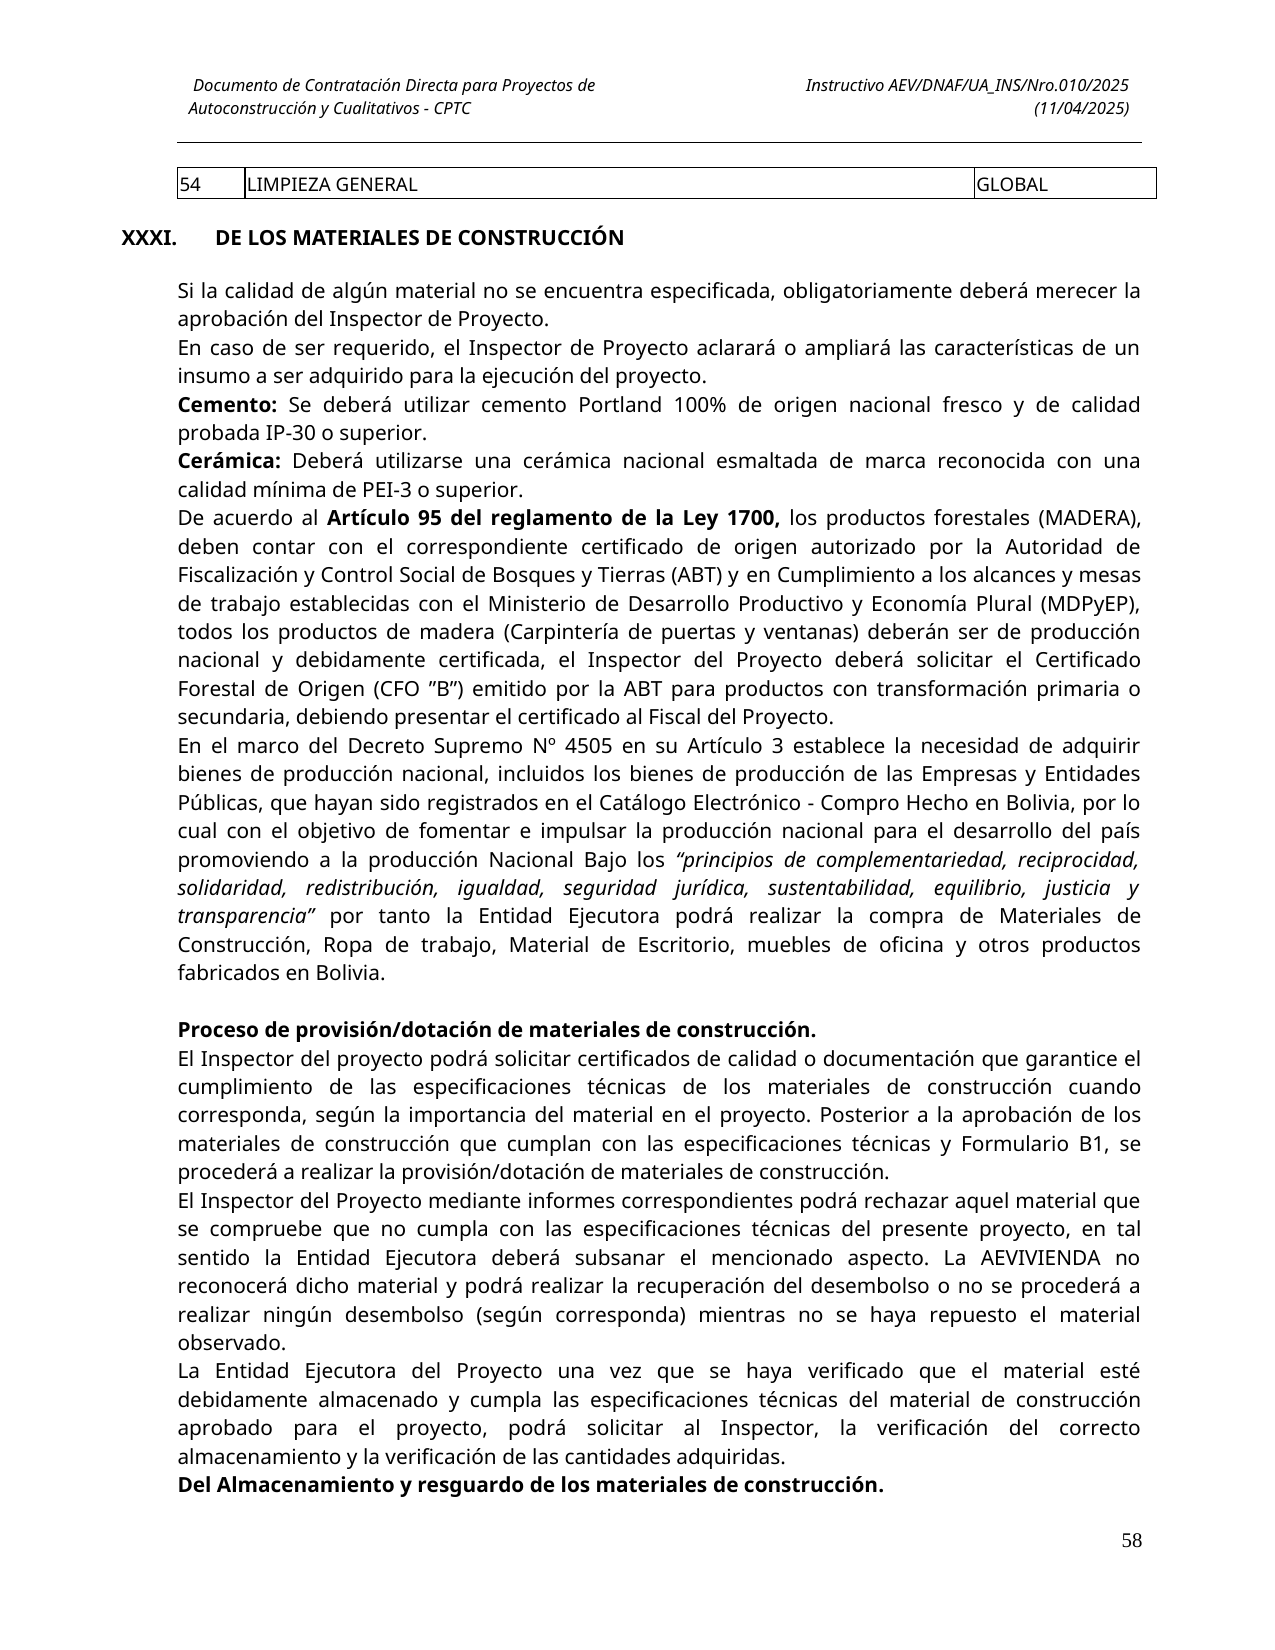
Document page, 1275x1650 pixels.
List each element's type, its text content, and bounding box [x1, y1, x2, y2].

text Cemento: Se deberá utilizar cemento Portland 100% de origen nacional fresco y de calidad probada IP-30 o superior. [177, 390, 1142, 447]
text El Inspector del proyecto podrá solicitar certificados de calidad o documentación que garantice el cumplimiento de las especificaciones técnicas de los materiales de construcción cuando corresponda, según la importancia del material en el proyecto. Posterior a la aprobación de los materiales de construcción que cumplan con las especificaciones técnicas y Formulario B1, se procederá a realizar la provisión/dotación de materiales de construcción. [177, 1044, 1142, 1186]
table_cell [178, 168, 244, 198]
text La Entidad Ejecutora del Proyecto una vez que se haya verificado que el material esté debidamente almacenado y cumpla las especificaciones técnicas del material de construcción aprobado para el proyecto, podrá solicitar al Inspector, la verificación del correcto almacenamiento y la verificación de las cantidades adquiridas. [177, 1357, 1142, 1470]
list DE LOS MATERIALES DE CONSTRUCCIÓN [177, 223, 1142, 252]
text Si la calidad de algún material no se encuentra especificada, obligatoriamente deberá merecer la aprobación del Inspector de Proyecto. [177, 276, 1142, 333]
text De acuerdo al Artículo 95 del reglamento de la Ley 1700, los productos forestales (MADERA), deben contar con el correspondiente certificado de origen autorizado por la Autoridad de Fiscalización y Control Social de Bosques y Tierras (ABT) y en Cumplimiento a los alcances y mesas de trabajo establecidas con el Ministerio de Desarrollo Productivo y Economía Plural (MDPyEP), todos los productos de madera (Carpintería de puertas y ventanas) deberán ser de producción nacional y debidamente certificada, el Inspector del Proyecto deberá solicitar el Certificado Forestal de Origen (CFO ”B”) emitido por la ABT para productos con transformación primaria o secundaria, debiendo presentar el certificado al Fiscal del Proyecto. [177, 503, 1142, 731]
text Proceso de provisión/dotación de materiales de construcción. [177, 1015, 1142, 1044]
text En caso de ser requerido, el Inspector de Proyecto aclarará o ampliará las características de un insumo a ser adquirido para la ejecución del proyecto. [177, 333, 1142, 390]
text Del Almacenamiento y resguardo de los materiales de construcción. [177, 1470, 1142, 1499]
text El Inspector del Proyecto mediante informes correspondientes podrá rechazar aquel material que se compruebe que no cumpla con las especificaciones técnicas del presente proyecto, en tal sentido la Entidad Ejecutora deberá subsanar el mencionado aspecto. La AEVIVIENDA no reconocerá dicho material y podrá realizar la recuperación del desembolso o no se procederá a realizar ningún desembolso (según corresponda) mientras no se haya repuesto el material observado. [177, 1186, 1142, 1357]
text En el marco del Decreto Supremo Nº 4505 en su Artículo 3 establece la necesidad de adquirir bienes de producción nacional, incluidos los bienes de producción de las Empresas y Entidades Públicas, que hayan sido registrados en el Catálogo Electrónico - Compro Hecho en Bolivia, por lo cual con el objetivo de fomentar e impulsar la producción nacional para el desarrollo del país promoviendo a la producción Nacional Bajo los “principios de complementariedad, reciprocidad, solidaridad, redistribución, igualdad, seguridad jurídica, sustentabilidad, equilibrio, justicia y transparencia” por tanto la Entidad Ejecutora podrá realizar la compra de Materiales de Construcción, Ropa de trabajo, Material de Escritorio, muebles de oficina y otros productos fabricados en Bolivia. [177, 731, 1142, 987]
text Cerámica: Deberá utilizarse una cerámica nacional esmaltada de marca reconocida con una calidad mínima de PEI-3 o superior. [177, 447, 1142, 503]
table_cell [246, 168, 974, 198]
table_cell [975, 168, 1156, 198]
